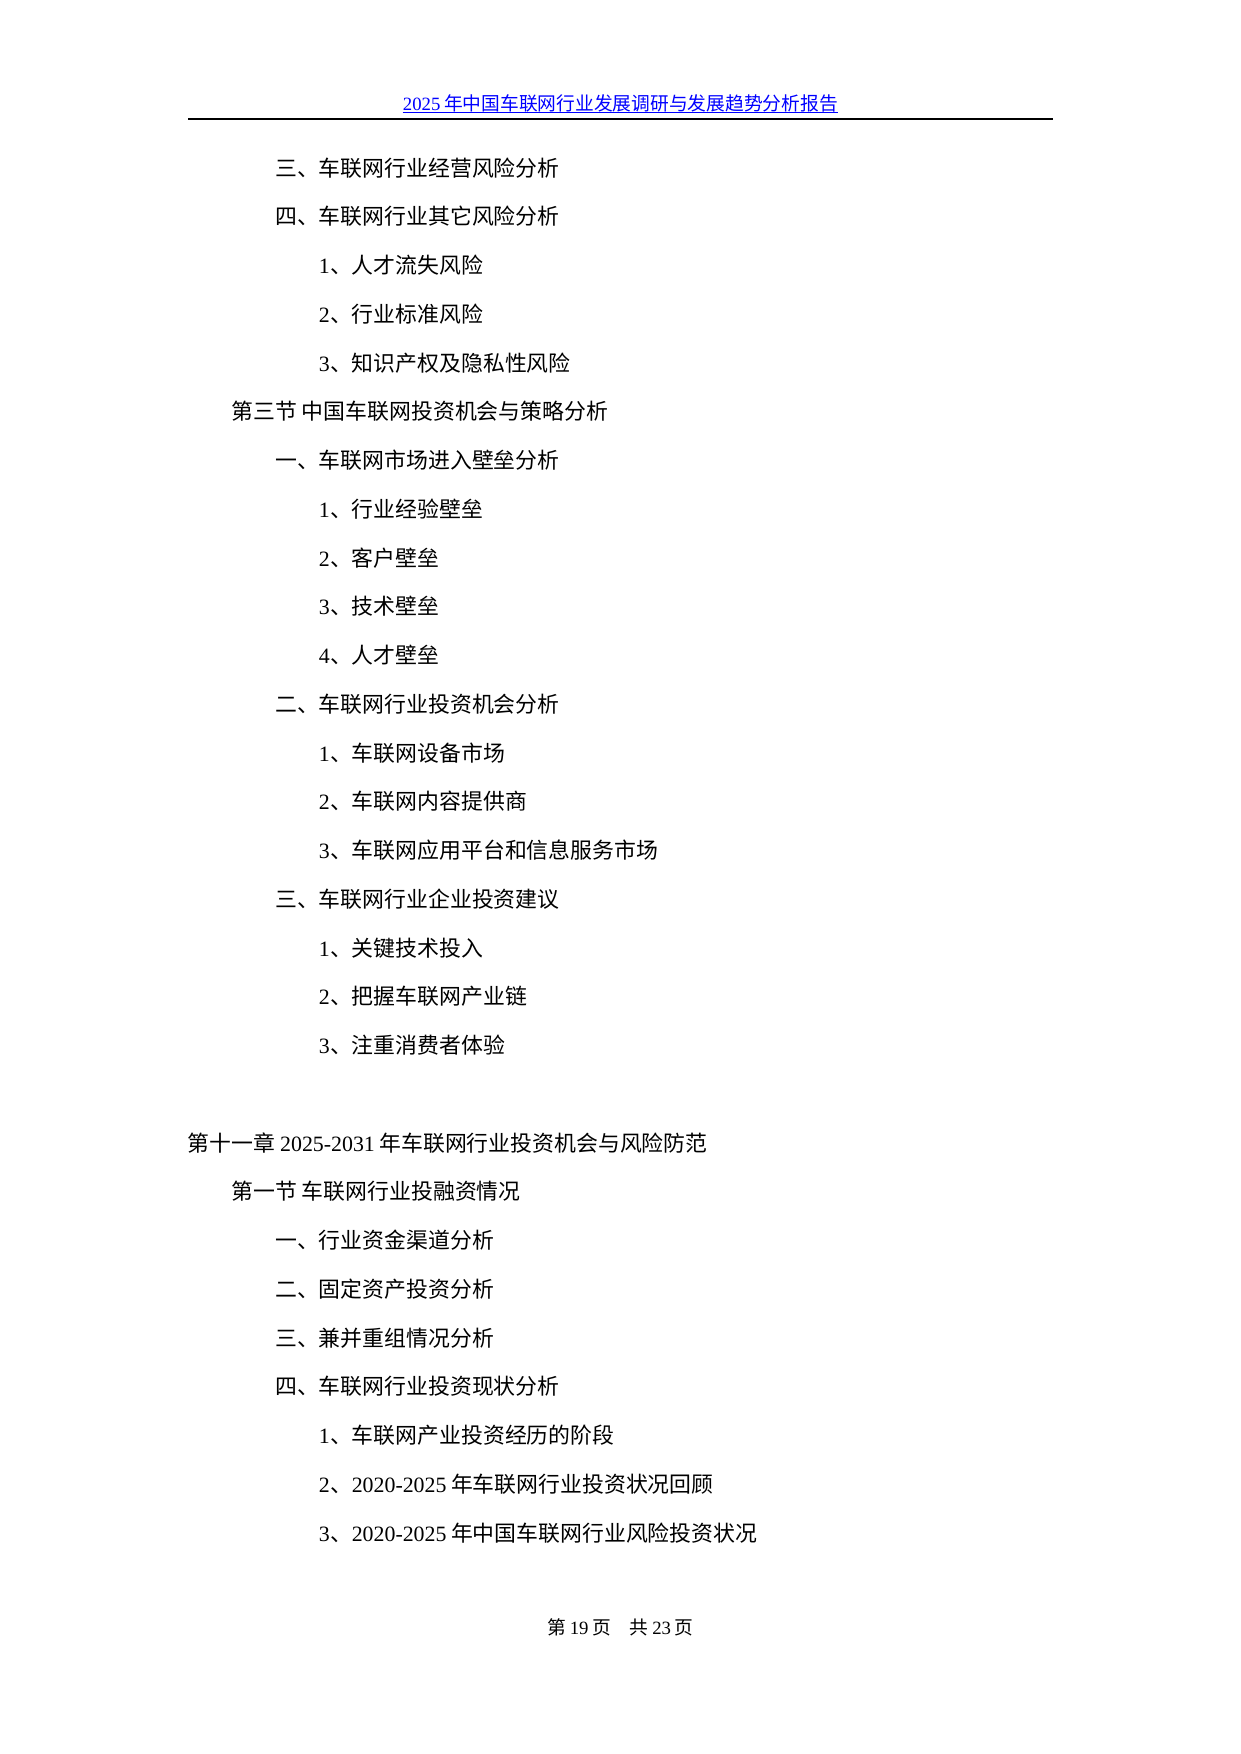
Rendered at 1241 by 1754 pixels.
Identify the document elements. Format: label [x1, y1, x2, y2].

text [187, 150, 1053, 1548]
